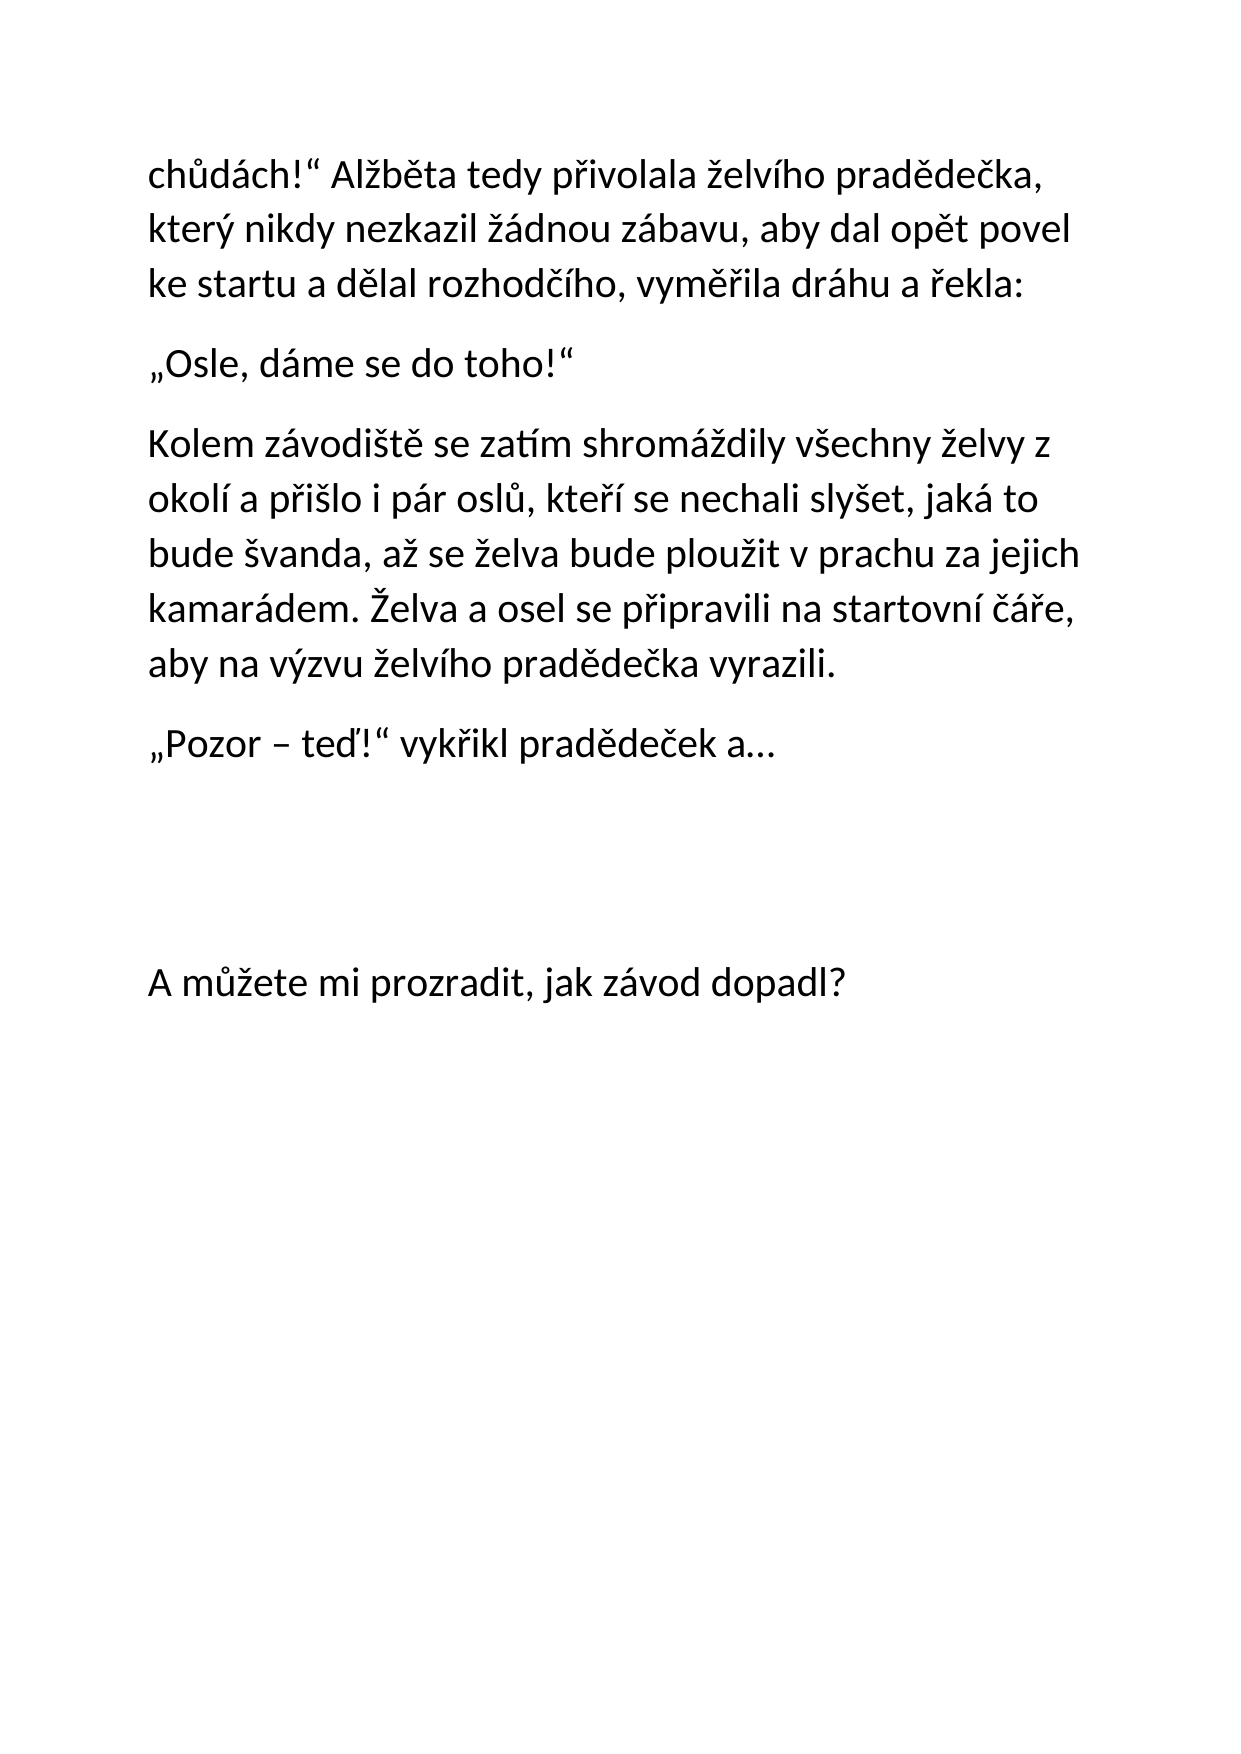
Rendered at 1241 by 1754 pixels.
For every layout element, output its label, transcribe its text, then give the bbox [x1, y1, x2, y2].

text A můžete mi prozradit, jak závod dopadl? [148, 956, 1093, 1007]
text Kolem závodiště se zatím shromáždily všechny želvy z okolí a přišlo i pár oslů, kteří se nechali slyšet, jaká to bude švanda, až se želva bude ploužit v prachu za jejich kamarádem. Želva a osel se připravili na startovní čáře, aby na výzvu želvího pradědečka vyrazili. [148, 417, 1093, 688]
text „Pozor – teď!“ vykřikl pradědeček a… [148, 717, 1093, 767]
text „Osle, dáme se do toho!“ [148, 337, 1093, 388]
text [148, 148, 1093, 308]
